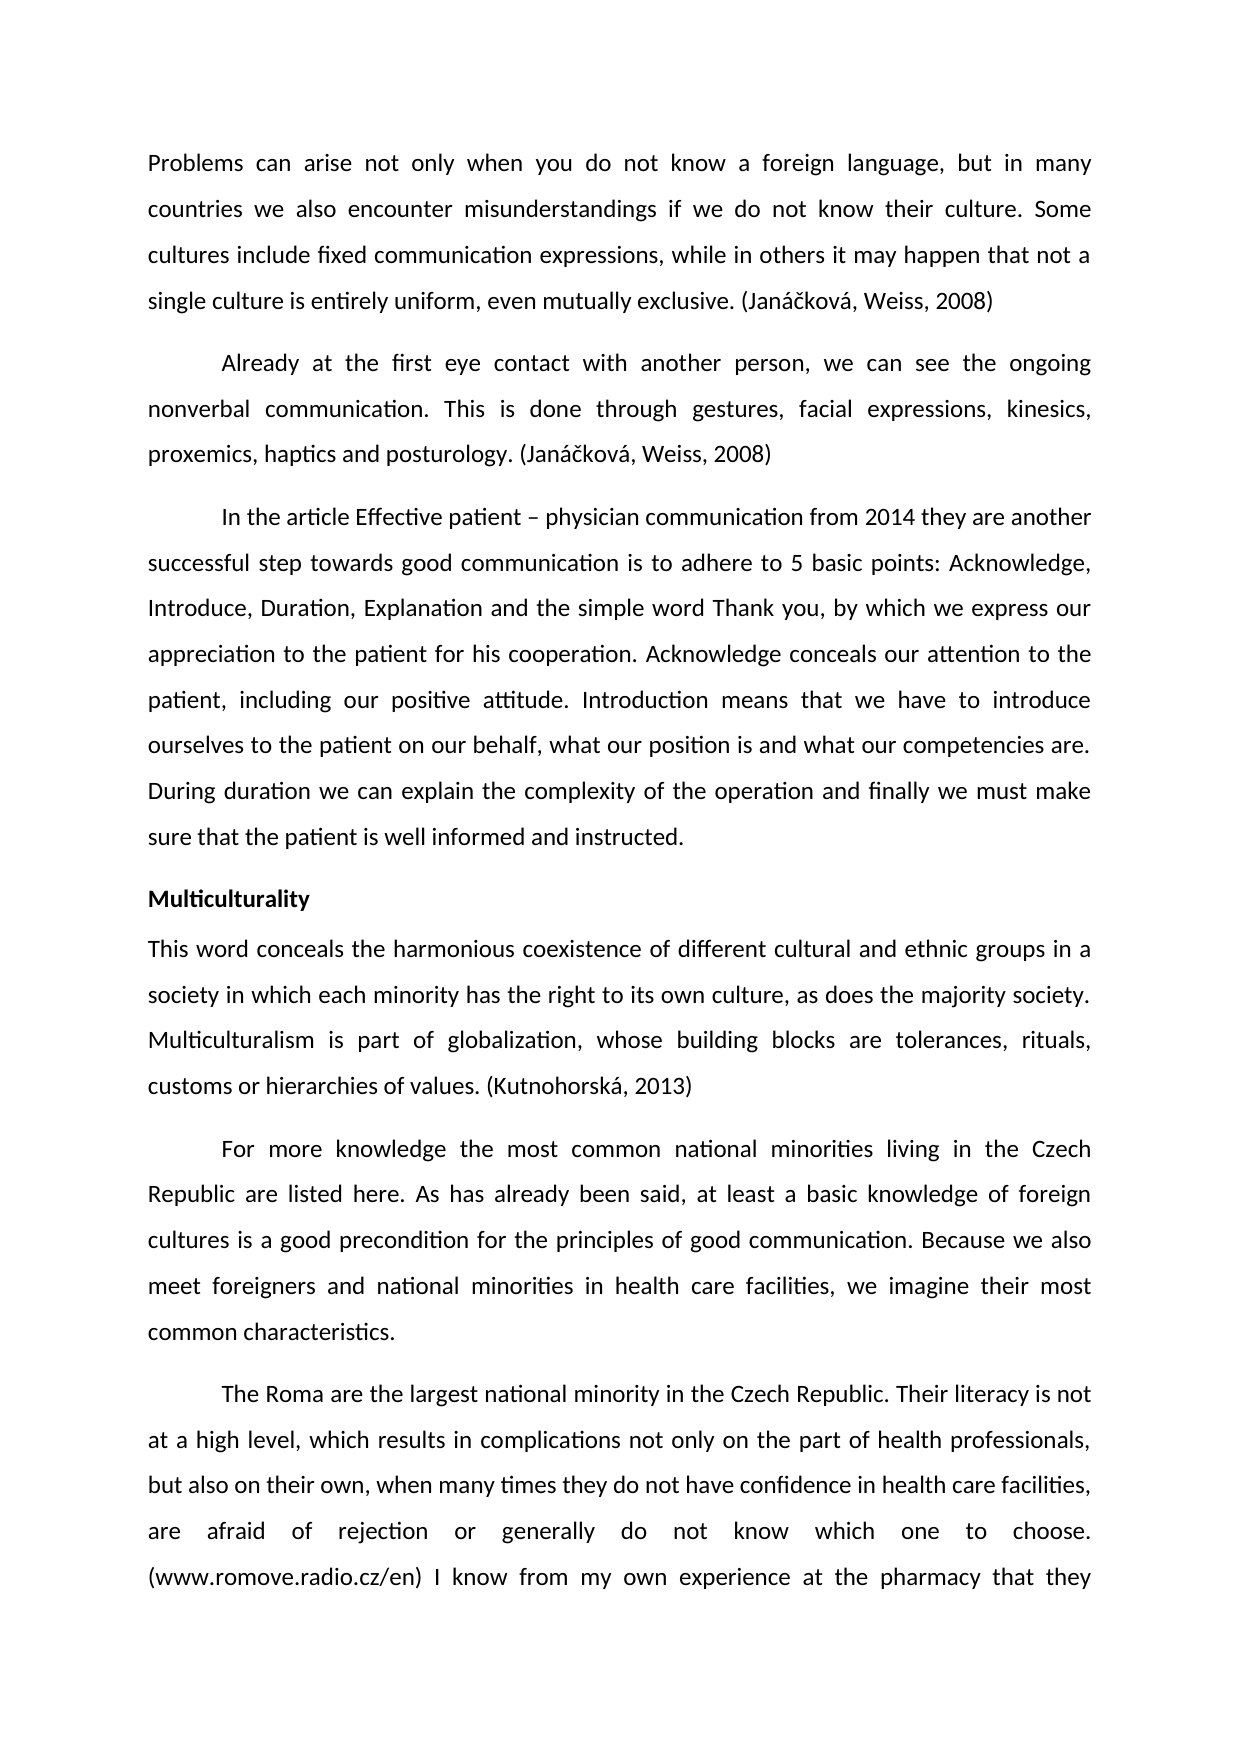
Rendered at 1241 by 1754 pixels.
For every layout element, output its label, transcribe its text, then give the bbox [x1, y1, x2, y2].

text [148, 1378, 1093, 1591]
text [148, 148, 1093, 315]
text Already at the first eye contact with another person, we can see the ongoing nonverbal communication. This is done through gestures, facial expressions, kinesics, proxemics, haptics and posturology. (Janáčková, Weiss, 2008) [148, 347, 1093, 469]
text For more knowledge the most common national minorities living in the Czech Republic are listed here. As has already been said, at least a basic knowledge of foreign cultures is a good precondition for the principles of good communication. Because we also meet foreigners and national minorities in health care facilities, we imagine their most common characteristics. [148, 1133, 1093, 1346]
text Multiculturality [148, 883, 1093, 914]
text This word conceals the harmonious coexistence of different cultural and ethnic groups in a society in which each minority has the right to its own culture, as does the majority society. Multiculturalism is part of globalization, whose building blocks are tolerances, rituals, customs or hierarchies of values. (Kutnohorská, 2013) [148, 933, 1093, 1101]
text In the article Effective patient – physician communication from 2014 they are another successful step towards good communication is to adhere to 5 basic points: Acknowledge, Introduce, Duration, Explanation and the simple word Thank you, by which we express our appreciation to the patient for his cooperation. Acknowledge conceals our attention to the patient, including our positive attitude. Introduction means that we have to introduce ourselves to the patient on our behalf, what our position is and what our competencies are. During duration we can explain the complexity of the operation and finally we must make sure that the patient is well informed and instructed. [148, 501, 1093, 852]
